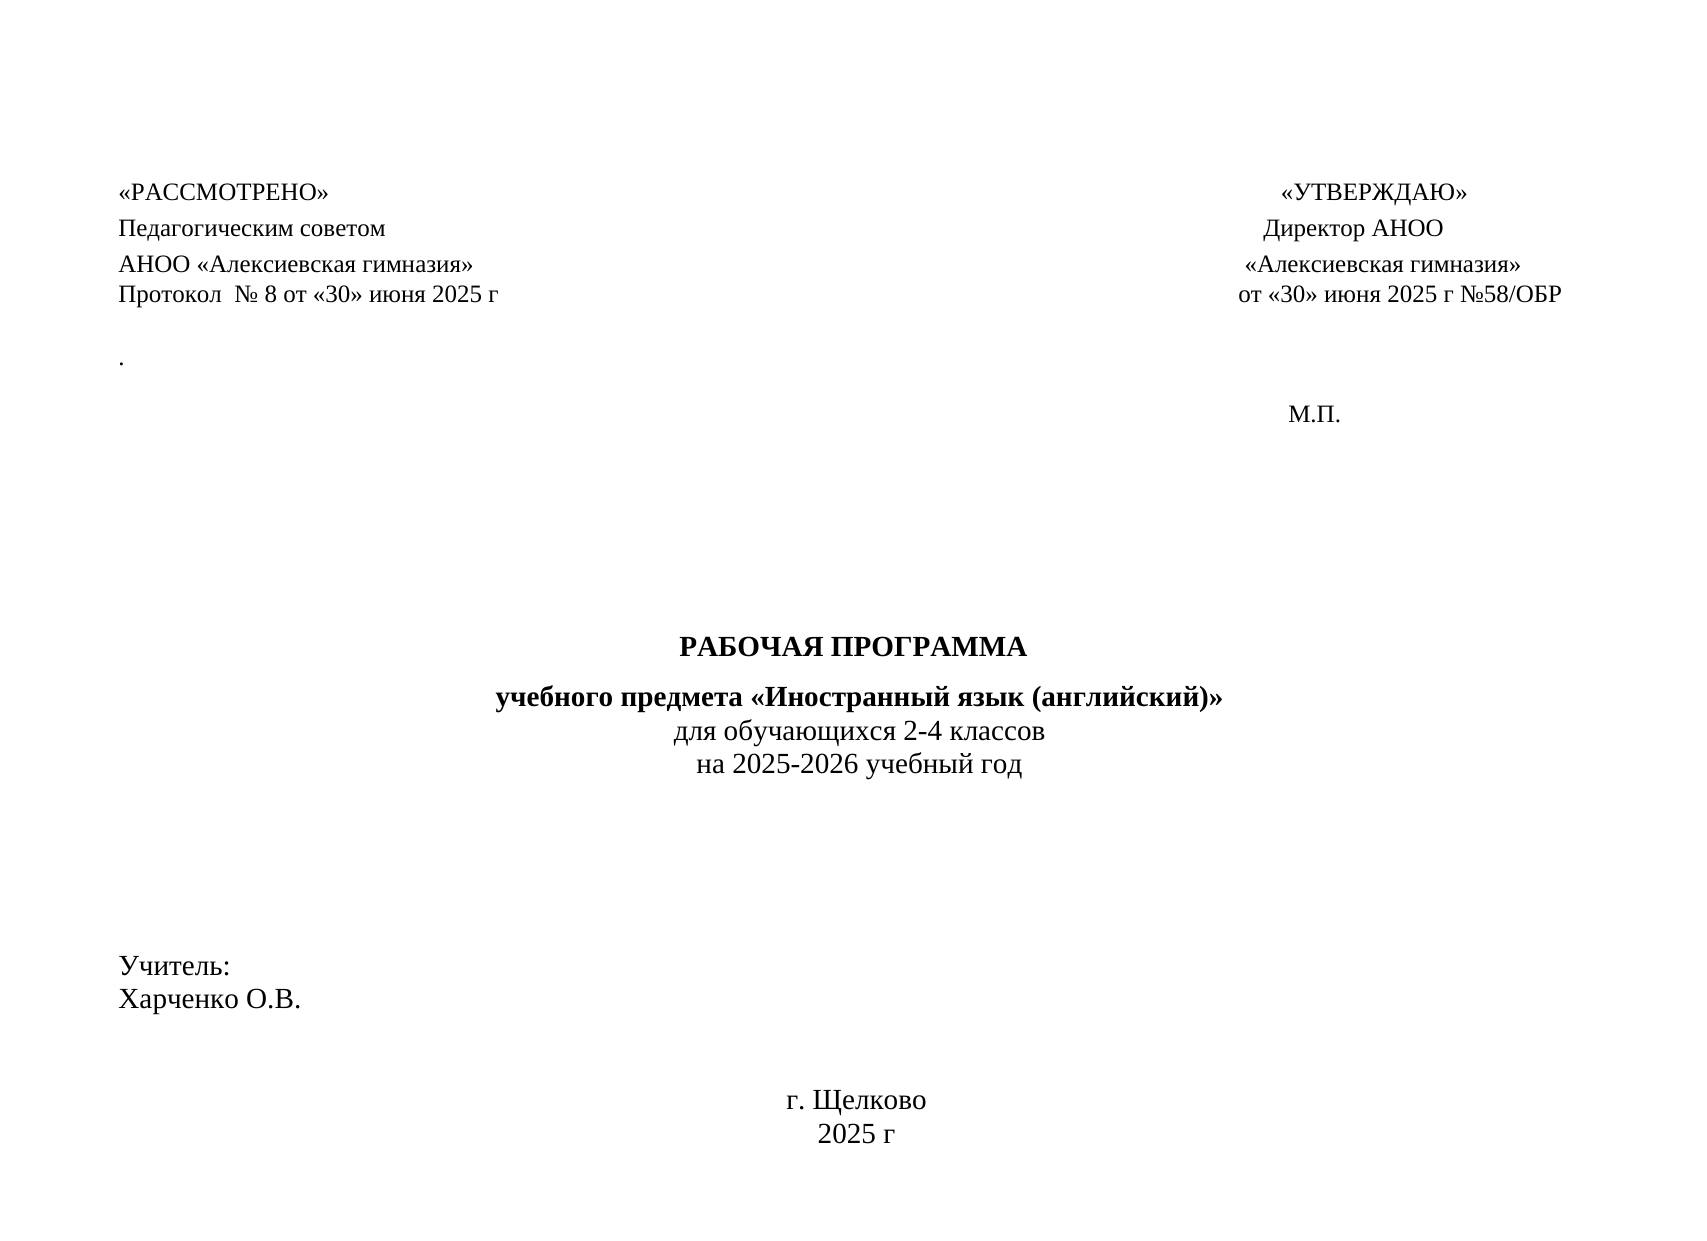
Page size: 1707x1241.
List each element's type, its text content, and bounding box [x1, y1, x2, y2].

text М.П. [118, 399, 1588, 428]
text . [118, 342, 1588, 371]
text АНОО «Алексиевская гимназия» «Алексиевская гимназия» [118, 248, 1588, 279]
text г. Щелково [118, 1082, 1594, 1116]
text Учитель: [118, 948, 1588, 982]
text учебного предмета «Иностранный язык (английский)» [131, 679, 1588, 713]
text РАБОЧАЯ ПРОГРАММА [118, 629, 1588, 663]
text Педагогическим советом Директор АНОО [118, 211, 1588, 242]
text 2025 г [118, 1116, 1594, 1149]
text Харченко О.В. [118, 982, 1588, 1015]
text Протокол № 8 от «30» июня 2025 г от «30» июня 2025 г №58/ОБР [118, 279, 1594, 308]
text «РАССМОТРЕНО» «УТВЕРЖДАЮ» [118, 177, 1588, 206]
text на 2025-2026 учебный год [448, 746, 1270, 780]
text для обучающихся 2-4 классов [131, 713, 1588, 746]
